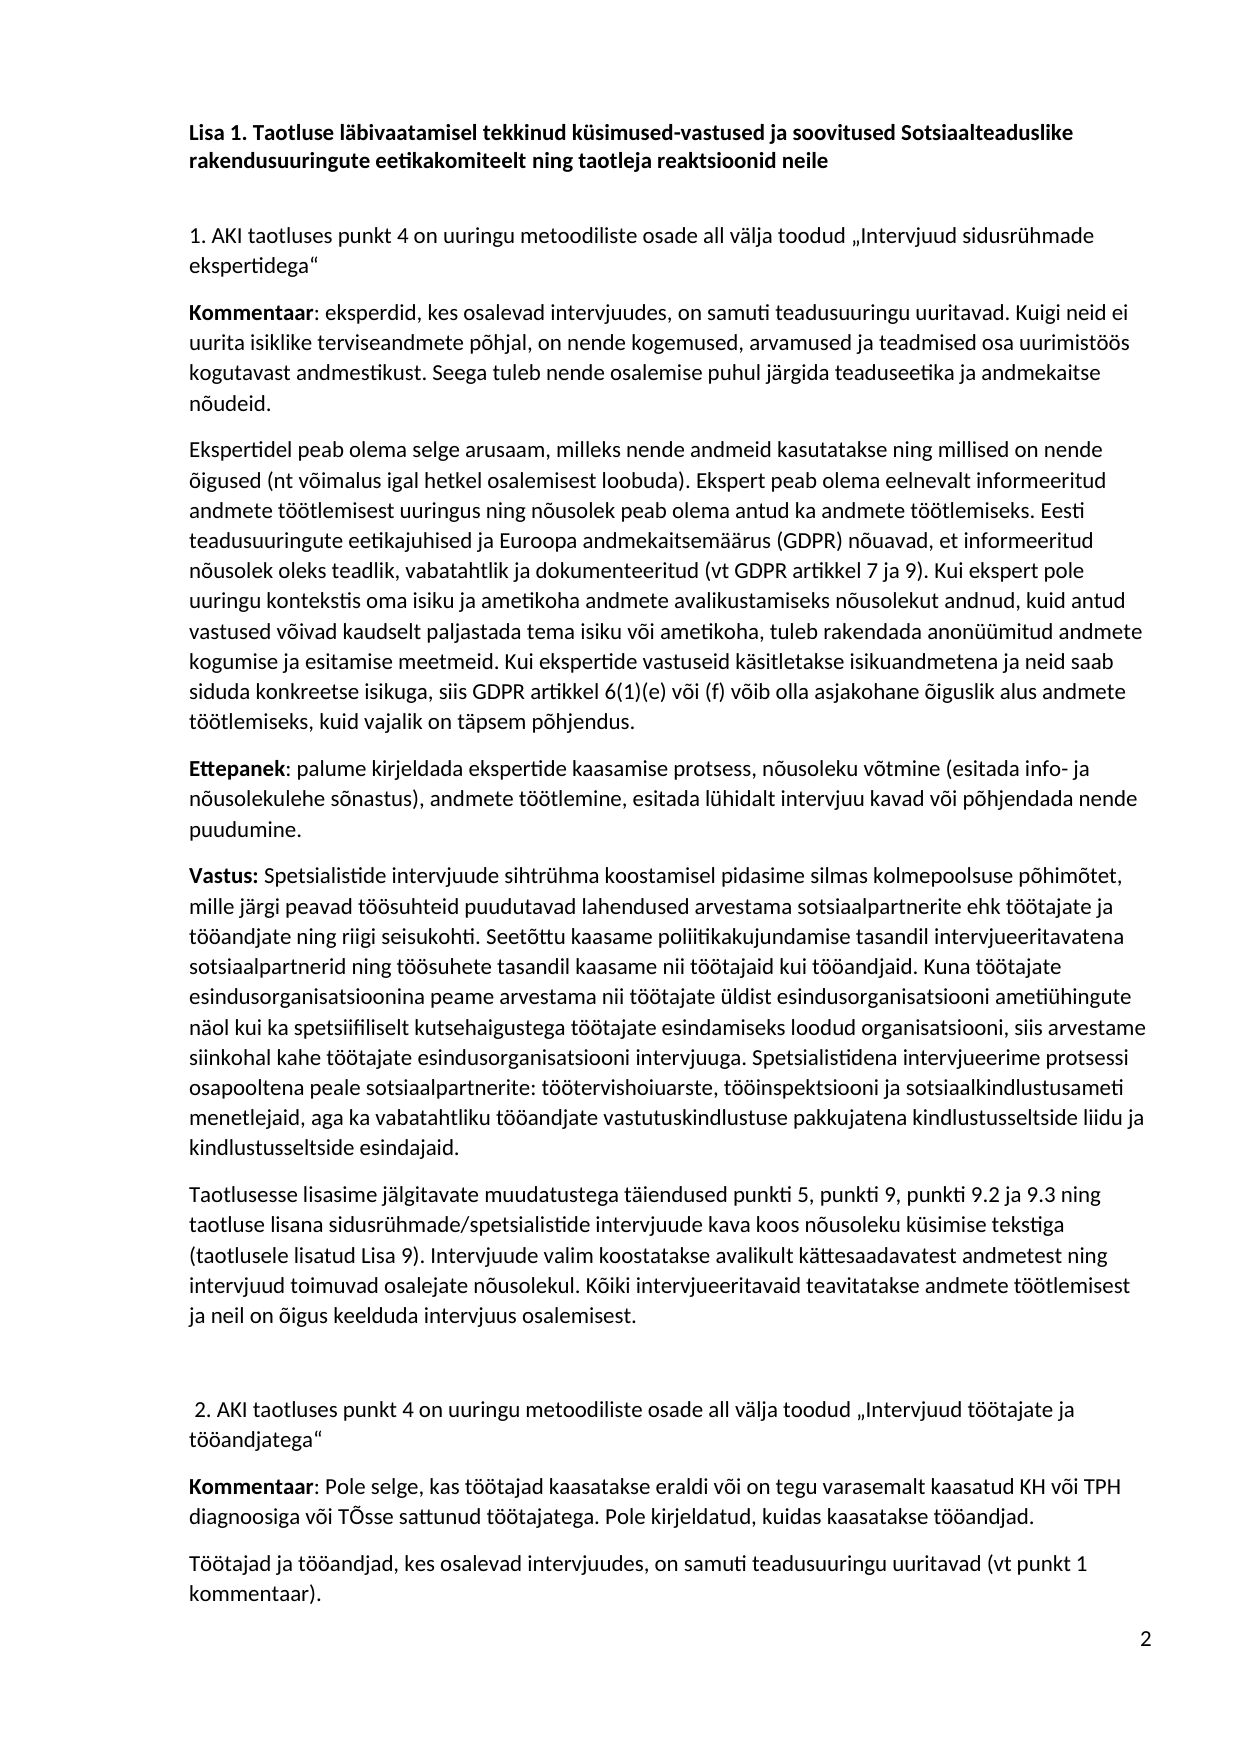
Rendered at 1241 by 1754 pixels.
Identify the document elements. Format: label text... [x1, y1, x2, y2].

text 1. AKI taotluses punkt 4 on uuringu metoodiliste osade all välja toodud „Intervjuud sidusrühmade ekspertidega“ [189, 221, 1152, 279]
text Taotlusesse lisasime jälgitavate muudatustega täiendused punkti 5, punkti 9, punkti 9.2 ja 9.3 ning taotluse lisana sidusrühmade/spetsialistide intervjuude kava koos nõusoleku küsimise tekstiga (taotlusele lisatud Lisa 9). Intervjuude valim koostatakse avalikult kättesaadavatest andmetest ning intervjuud toimuvad osalejate nõusolekul. Kõiki intervjueeritavaid teavitatakse andmete töötlemisest ja neil on õigus keelduda intervjuus osalemisest. [189, 1180, 1152, 1329]
text Vastus: Spetsialistide intervjuude sihtrühma koostamisel pidasime silmas kolmepoolsuse põhimõtet, mille järgi peavad töösuhteid puudutavad lahendused arvestama sotsiaalpartnerite ehk töötajate ja tööandjate ning riigi seisukohti. Seetõttu kaasame poliitikakujundamise tasandil intervjueeritavatena sotsiaalpartnerid ning töösuhete tasandil kaasame nii töötajaid kui tööandjaid. Kuna töötajate esindusorganisatsioonina peame arvestama nii töötajate üldist esindusorganisatsiooni ametiühingute näol kui ka spetsiifiliselt kutsehaigustega töötajate esindamiseks loodud organisatsiooni, siis arvestame siinkohal kahe töötajate esindusorganisatsiooni intervjuuga. Spetsialistidena intervjueerime protsessi osapooltena peale sotsiaalpartnerite: töötervishoiuarste, tööinspektsiooni ja sotsiaalkindlustusameti menetlejaid, aga ka vabatahtliku tööandjate vastutuskindlustuse pakkujatena kindlustusseltside liidu ja kindlustusseltside esindajaid. [189, 862, 1152, 1162]
text Ettepanek: palume kirjeldada ekspertide kaasamise protsess, nõusoleku võtmine (esitada info- ja nõusolekulehe sõnastus), andmete töötlemine, esitada lühidalt intervjuu kavad või põhjendada nende puudumine. [189, 754, 1152, 843]
text Kommentaar: eksperdid, kes osalevad intervjuudes, on samuti teadusuuringu uuritavad. Kuigi neid ei uurita isiklike terviseandmete põhjal, on nende kogemused, arvamused ja teadmised osa uurimistöös kogutavast andmestikust. Seega tuleb nende osalemise puhul järgida teaduseetika ja andmekaitse nõudeid. [189, 298, 1152, 417]
text 2. AKI taotluses punkt 4 on uuringu metoodiliste osade all välja toodud „Intervjuud töötajate ja tööandjatega“ [189, 1395, 1152, 1453]
text Lisa 1. Taotluse läbivaatamisel tekkinud küsimused-vastused ja soovitused Sotsiaalteaduslike rakendusuuringute eetikakomiteelt ning taotleja reaktsioonid neile [189, 118, 1152, 174]
text Kommentaar: Pole selge, kas töötajad kaasatakse eraldi või on tegu varasemalt kaasatud KH või TPH diagnoosiga või TÕsse sattunud töötajatega. Pole kirjeldatud, kuidas kaasatakse tööandjad. [189, 1472, 1152, 1530]
text Töötajad ja tööandjad, kes osalevad intervjuudes, on samuti teadusuuringu uuritavad (vt punkt 1 kommentaar). [189, 1549, 1152, 1607]
text Ekspertidel peab olema selge arusaam, milleks nende andmeid kasutatakse ning millised on nende õigused (nt võimalus igal hetkel osalemisest loobuda). Ekspert peab olema eelnevalt informeeritud andmete töötlemisest uuringus ning nõusolek peab olema antud ka andmete töötlemiseks. Eesti teadusuuringute eetikajuhised ja Euroopa andmekaitsemäärus (GDPR) nõuavad, et informeeritud nõusolek oleks teadlik, vabatahtlik ja dokumenteeritud (vt GDPR artikkel 7 ja 9). Kui ekspert pole uuringu kontekstis oma isiku ja ametikoha andmete avalikustamiseks nõusolekut andnud, kuid antud vastused võivad kaudselt paljastada tema isiku või ametikoha, tuleb rakendada anonüümitud andmete kogumise ja esitamise meetmeid. Kui ekspertide vastuseid käsitletakse isikuandmetena ja neid saab siduda konkreetse isikuga, siis GDPR artikkel 6(1)(e) või (f) võib olla asjakohane õiguslik alus andmete töötlemiseks, kuid vajalik on täpsem põhjendus. [189, 436, 1152, 736]
